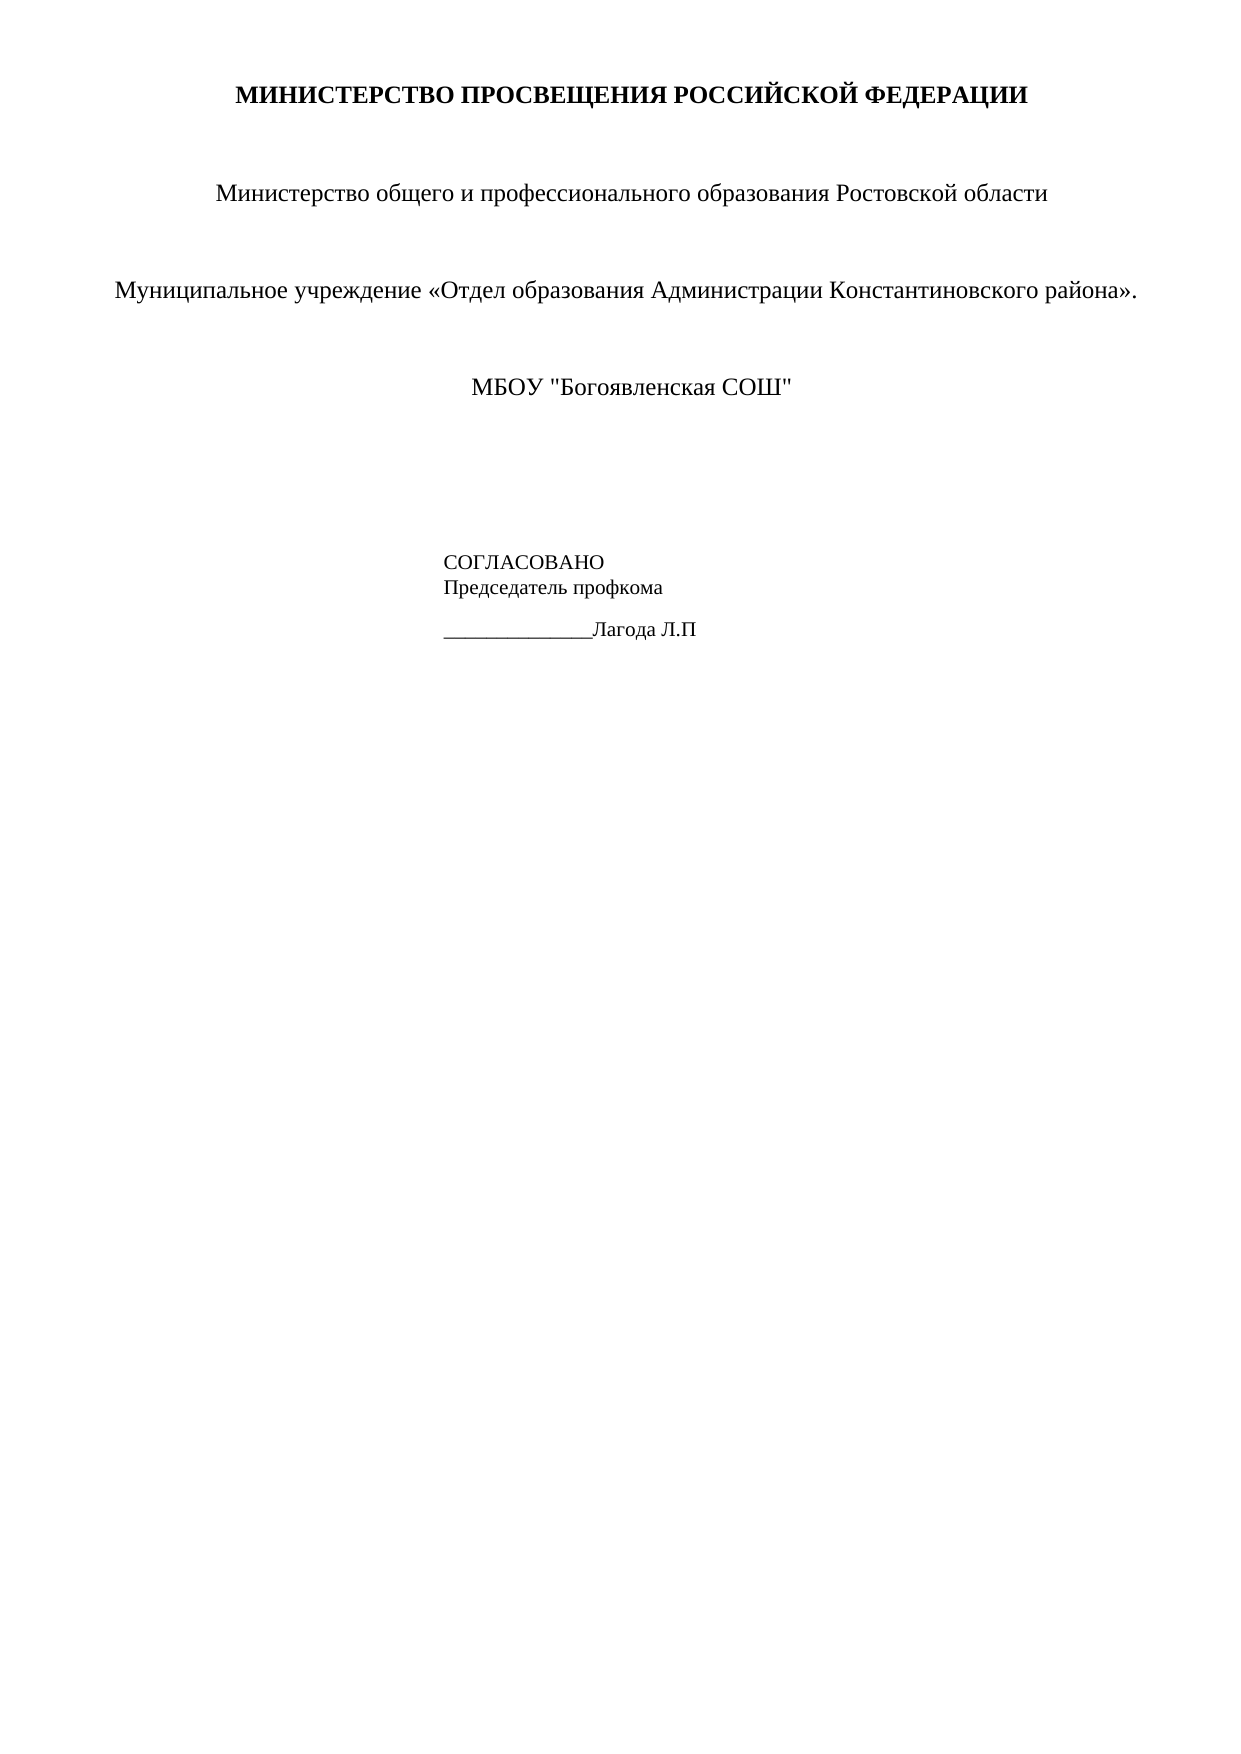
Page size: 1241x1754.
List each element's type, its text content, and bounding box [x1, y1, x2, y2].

text МИНИСТЕРСТВО ПРОСВЕЩЕНИЯ РОССИЙСКОЙ ФЕДЕРАЦИИ [114, 82, 1149, 109]
text ______________Лагода Л.П [114, 618, 696, 641]
text СОГЛАСОВАНО Председатель профкома [443, 550, 678, 599]
text МБОУ "Богоявленская СОШ" [114, 373, 1149, 401]
text Министерство общего и профессионального образования Ростовской области [114, 179, 1149, 206]
text Муниципальное учреждение «Отдел образования Администрации Константиновского района». [114, 276, 1149, 303]
